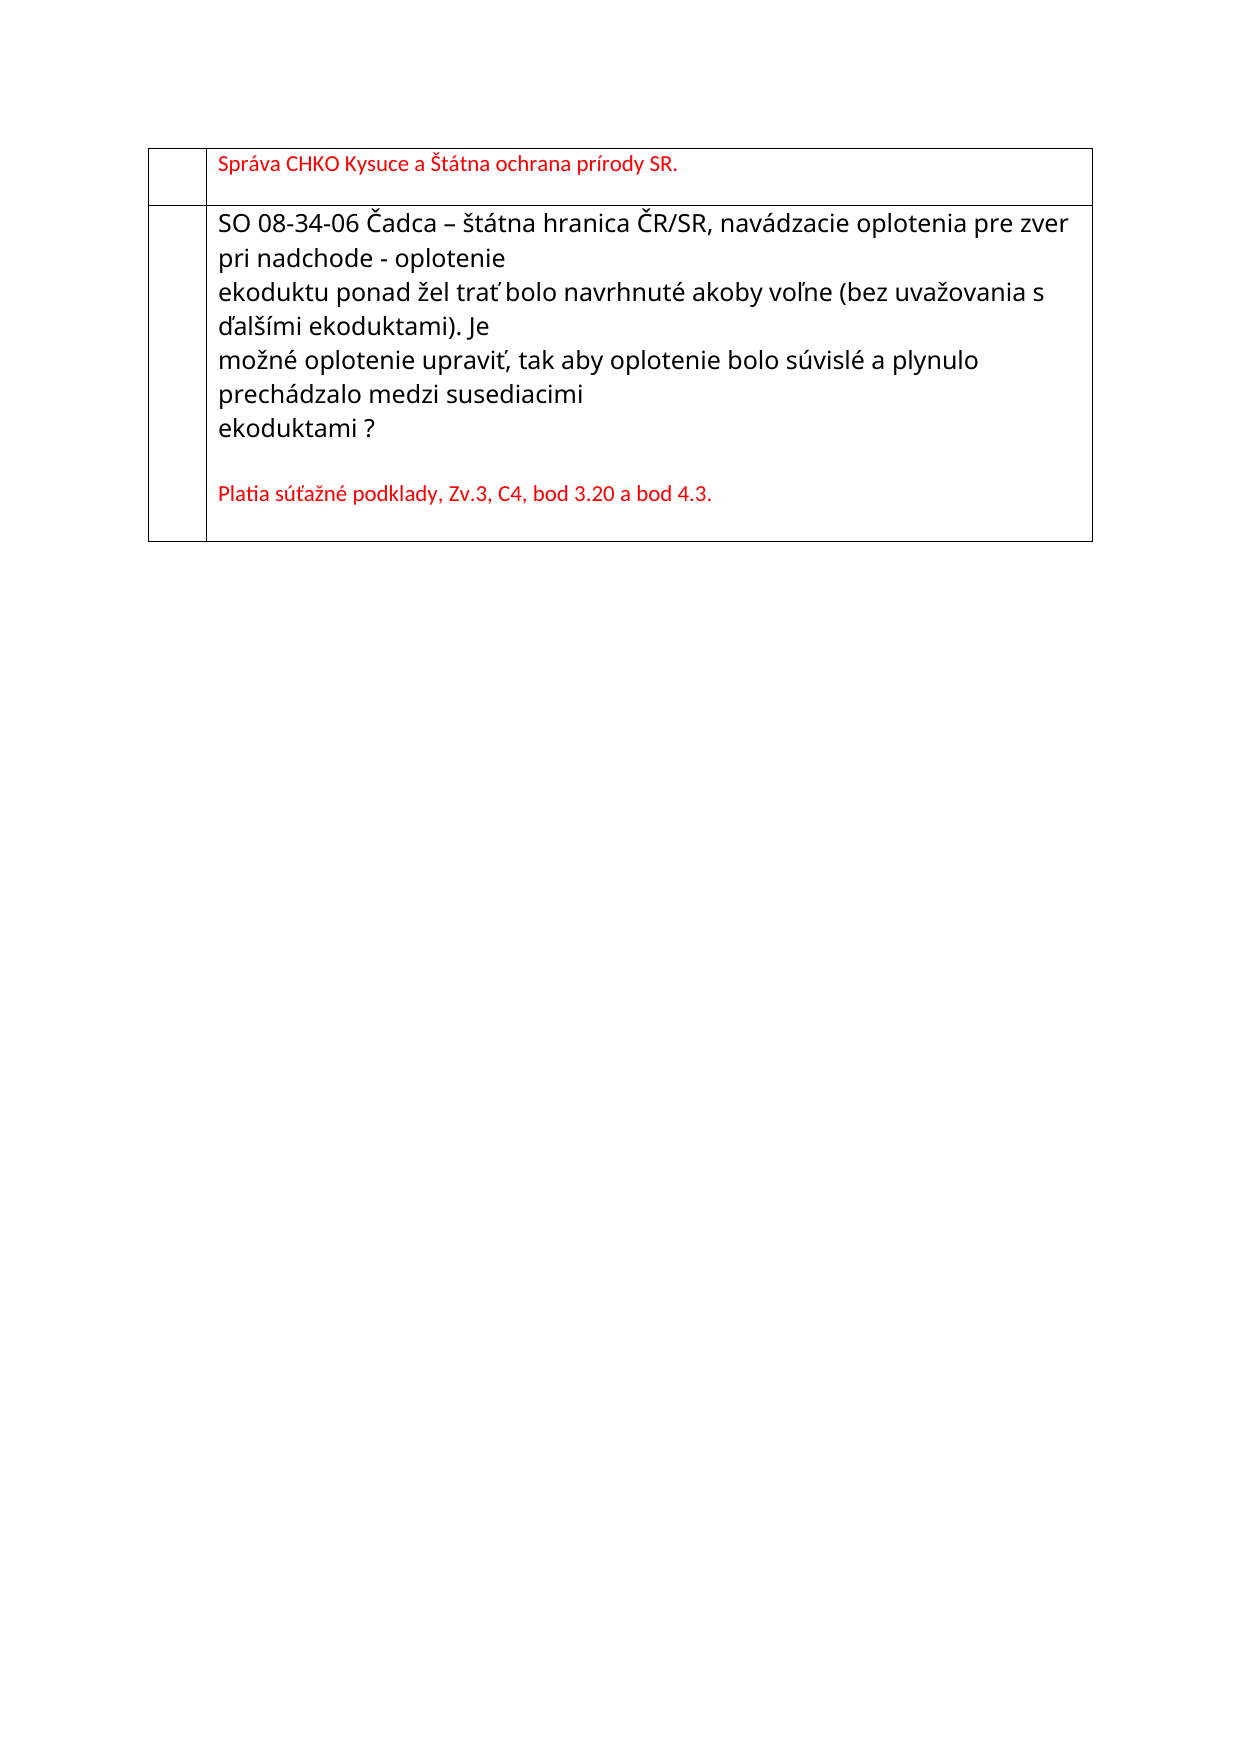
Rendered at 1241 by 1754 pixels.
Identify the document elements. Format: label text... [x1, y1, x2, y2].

table_cell [149, 149, 206, 205]
table_cell SO 08-34-06 Čadca – štátna hranica ČR/SR, navádzacie oplotenia pre zver pri nadchode - oplotenie ekoduktu ponad žel trať bolo navrhnuté akoby voľne (bez uvažovania s ďalšími ekoduktami). Je možné oplotenie upraviť, tak aby oplotenie bolo súvislé a plynulo prechádzalo medzi susediacimi ekoduktami ? Platia súťažné podklady, Zv.3, C4, bod 3.20 a bod 4.3. [207, 206, 1092, 541]
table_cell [207, 149, 1092, 205]
table_cell [149, 206, 206, 541]
